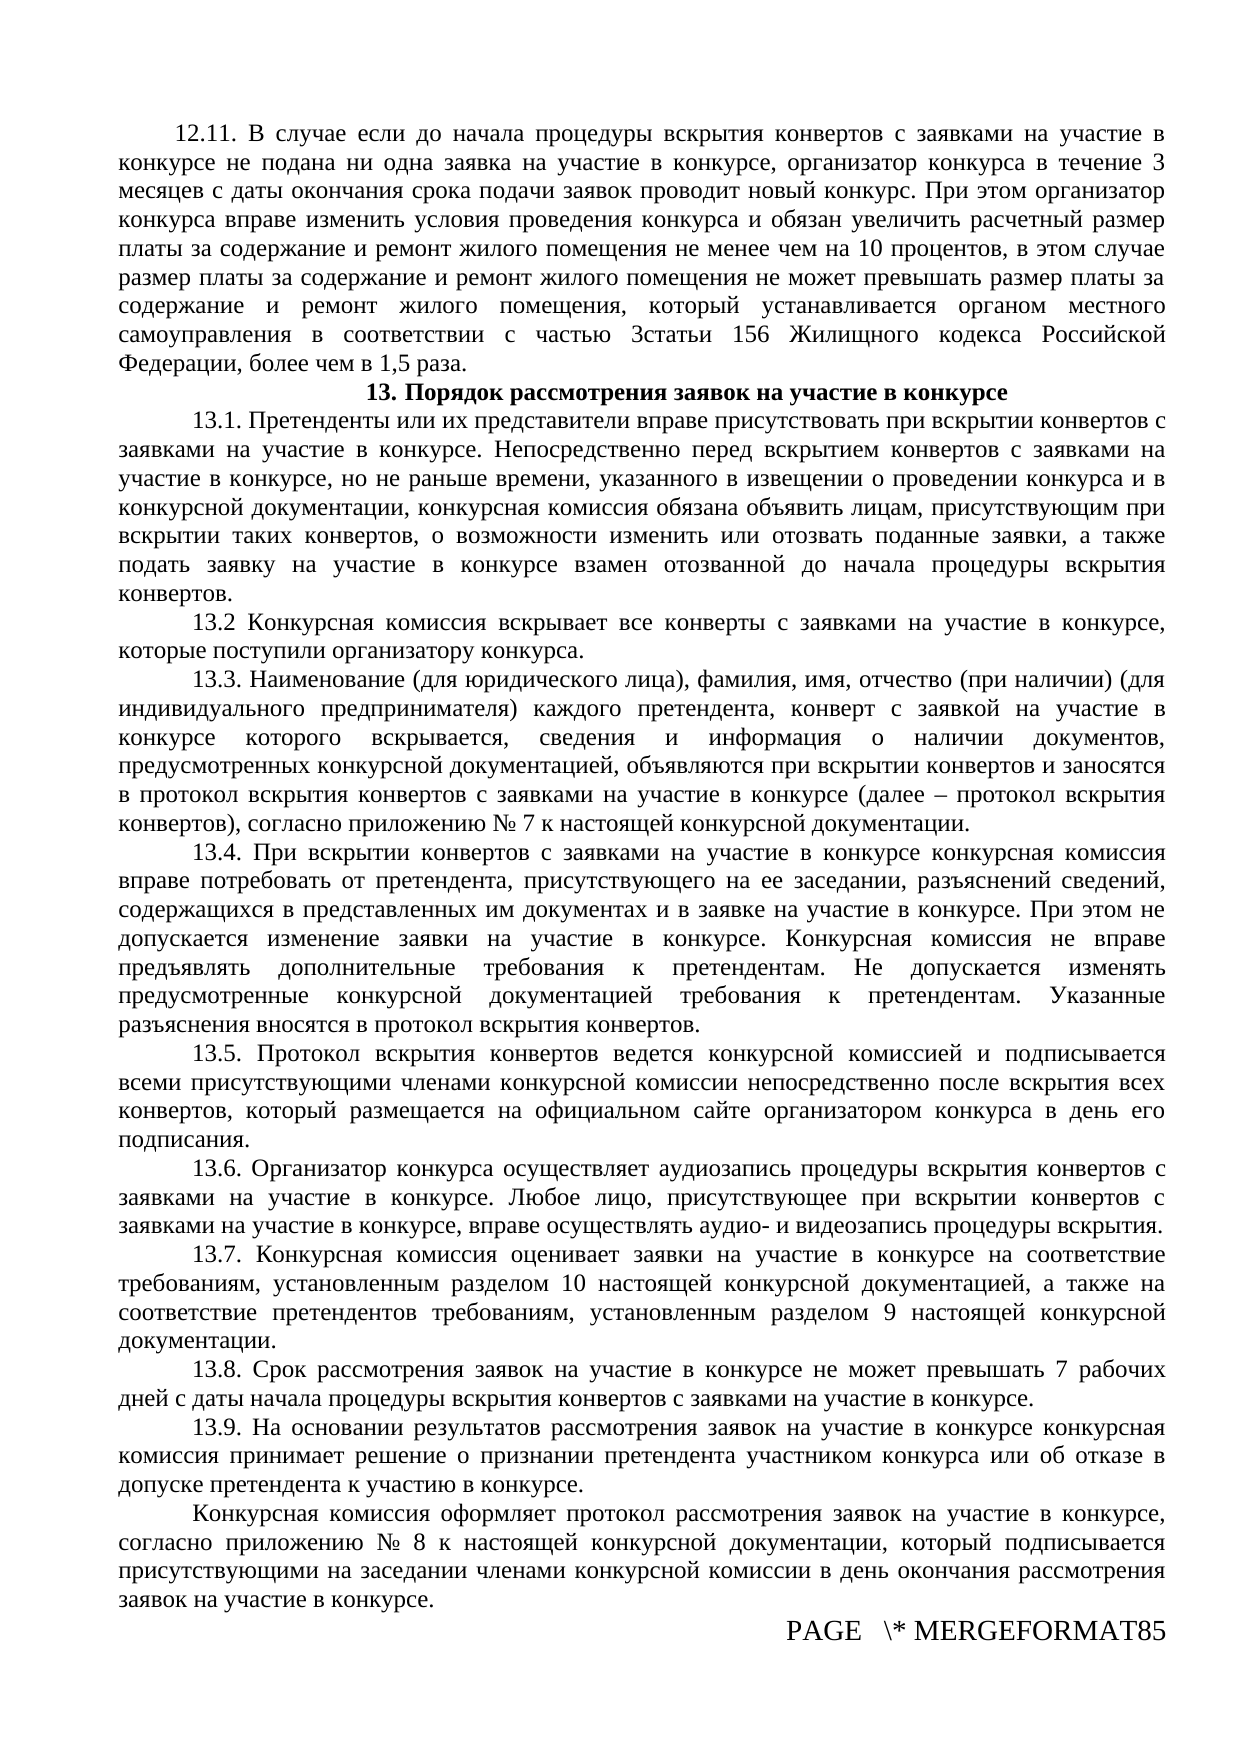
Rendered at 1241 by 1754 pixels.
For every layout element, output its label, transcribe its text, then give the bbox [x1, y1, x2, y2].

text 13.5. Протокол вскрытия конвертов ведется конкурсной комиссией и подписывается всеми присутствующими членами конкурсной комиссии непосредственно после вскрытия всех конвертов, который размещается на официальном сайте организатором конкурса в день его подписания. [118, 1038, 1167, 1153]
list Порядок рассмотрения заявок на участие в конкурсе [207, 377, 1167, 406]
text 13.7. Конкурсная комиссия оценивает заявки на участие в конкурсе на соответствие требованиям, установленным разделом 10 настоящей конкурсной документацией, а также на соответствие претендентов требованиям, установленным разделом 9 настоящей конкурсной документации. [118, 1239, 1167, 1354]
text 12.11. В случае если до начала процедуры вскрытия конвертов с заявками на участие в конкурсе не подана ни одна заявка на участие в конкурсе, организатор конкурса в течение 3 месяцев с даты окончания срока подачи заявок проводит новый конкурс. При этом организатор конкурса вправе изменить условия проведения конкурса и обязан увеличить расчетный размер платы за содержание и ремонт жилого помещения не менее чем на 10 процентов, в этом случае размер платы за содержание и ремонт жилого помещения не может превышать размер платы за содержание и ремонт жилого помещения, который устанавливается органом местного самоуправления в соответствии с частью 3статьи 156 Жилищного кодекса Российской Федерации, более чем в 1,5 раза. [118, 118, 1167, 377]
text 13.8. Срок рассмотрения заявок на участие в конкурсе не может превышать 7 рабочих дней с даты начала процедуры вскрытия конвертов с заявками на участие в конкурсе. [118, 1354, 1167, 1412]
text Конкурсная комиссия оформляет протокол рассмотрения заявок на участие в конкурсе, согласно приложению № 8 к настоящей конкурсной документации, который подписывается присутствующими на заседании членами конкурсной комиссии в день окончания рассмотрения заявок на участие в конкурсе. [118, 1498, 1167, 1613]
text 13.2 Конкурсная комиссия вскрывает все конверты с заявками на участие в конкурсе, которые поступили организатору конкурса. [118, 607, 1167, 664]
text 13.9. На основании результатов рассмотрения заявок на участие в конкурсе конкурсная комиссия принимает решение о признании претендента участником конкурса или об отказе в допуске претендента к участию в конкурсе. [118, 1412, 1167, 1498]
text 13.6. Организатор конкурса осуществляет аудиозапись процедуры вскрытия конвертов с заявками на участие в конкурсе. Любое лицо, присутствующее при вскрытии конвертов с заявками на участие в конкурсе, вправе осуществлять аудио- и видеозапись процедуры вскрытия. [118, 1153, 1167, 1239]
text 13.4. При вскрытии конвертов с заявками на участие в конкурсе конкурсная комиссия вправе потребовать от претендента, присутствующего на ее заседании, разъяснений сведений, содержащихся в представленных им документах и в заявке на участие в конкурсе. При этом не допускается изменение заявки на участие в конкурсе. Конкурсная комиссия не вправе предъявлять дополнительные требования к претендентам. Не допускается изменять предусмотренные конкурсной документацией требования к претендентам. Указанные разъяснения вносятся в протокол вскрытия конвертов. [118, 837, 1167, 1038]
text 13.1. Претенденты или их представители вправе присутствовать при вскрытии конвертов с заявками на участие в конкурсе. Непосредственно перед вскрытием конвертов с заявками на участие в конкурсе, но не раньше времени, указанного в извещении о проведении конкурса и в конкурсной документации, конкурсная комиссия обязана объявить лицам, присутствующим при вскрытии таких конвертов, о возможности изменить или отозвать поданные заявки, а также подать заявку на участие в конкурсе взамен отозванной до начала процедуры вскрытия конвертов. [118, 406, 1167, 607]
text 13.3. Наименование (для юридического лица), фамилия, имя, отчество (при наличии) (для индивидуального предпринимателя) каждого претендента, конверт с заявкой на участие в конкурсе которого вскрывается, сведения и информация о наличии документов, предусмотренных конкурсной документацией, объявляются при вскрытии конвертов и заносятся в протокол вскрытия конвертов с заявками на участие в конкурсе (далее – протокол вскрытия конвертов), согласно приложению № 7 к настоящей конкурсной документации. [118, 664, 1167, 837]
